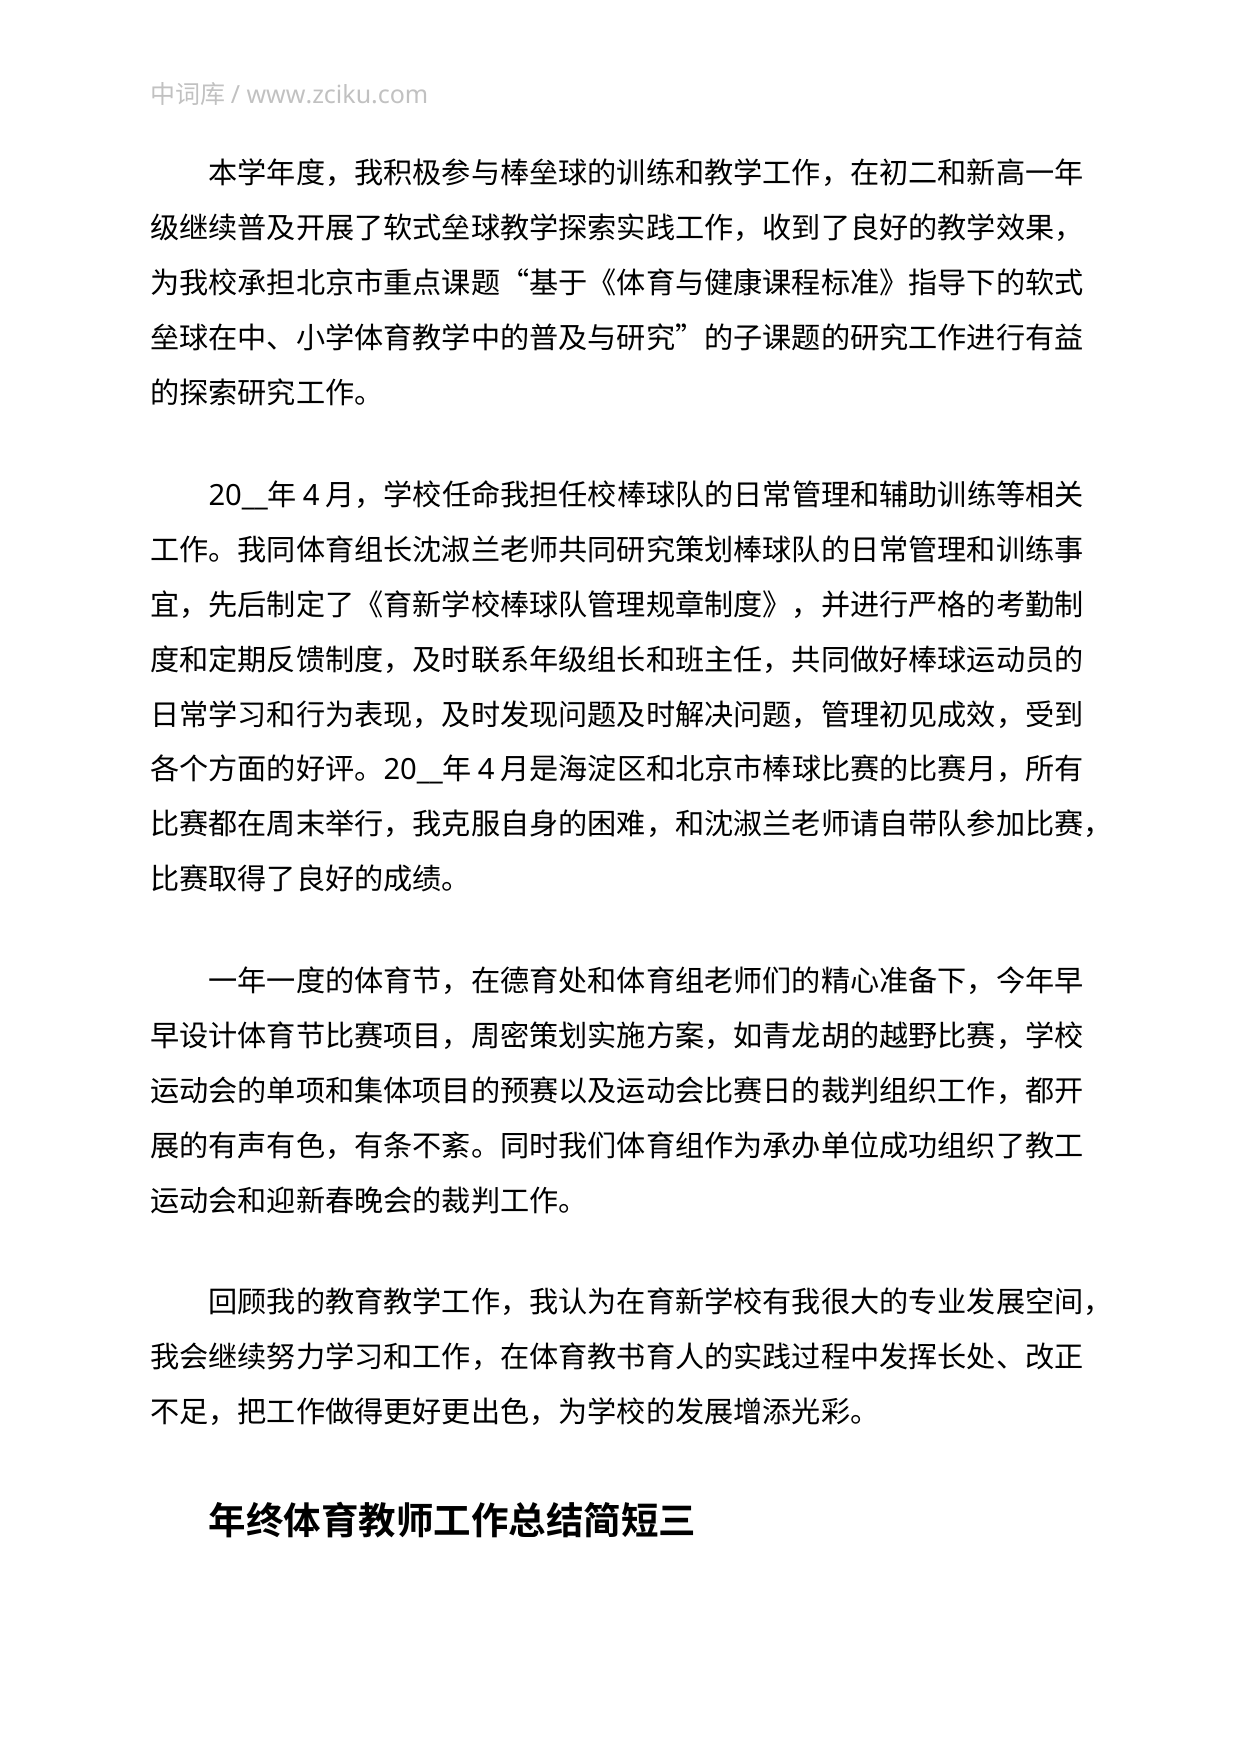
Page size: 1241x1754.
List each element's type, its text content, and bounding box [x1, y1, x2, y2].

text 一年一度的体育节，在德育处和体育组老师们的精心准备下，今年早早设计体育节比赛项目，周密策划实施方案，如青龙胡的越野比赛，学校运动会的单项和集体项目的预赛以及运动会比赛日的裁判组织工作，都开展的有声有色，有条不紊。同时我们体育组作为承办单位成功组织了教工运动会和迎新春晚会的裁判工作。 [150, 958, 1090, 1219]
text 20__年4月，学校任命我担任校棒球队的日常管理和辅助训练等相关工作。我同体育组长沈淑兰老师共同研究策划棒球队的日常管理和训练事宜，先后制定了《育新学校棒球队管理规章制度》，并进行严格的考勤制度和定期反馈制度，及时联系年级组长和班主任，共同做好棒球运动员的日常学习和行为表现，及时发现问题及时解决问题，管理初见成效，受到各个方面的好评。20__年4月是海淀区和北京市棒球比赛的比赛月，所有比赛都在周末举行，我克服自身的困难，和沈淑兰老师请自带队参加比赛，比赛取得了良好的成绩。 [150, 471, 1090, 898]
text 本学年度，我积极参与棒垒球的训练和教学工作，在初二和新高一年级继续普及开展了软式垒球教学探索实践工作，收到了良好的教学效果，为我校承担北京市重点课题“基于《体育与健康课程标准》指导下的软式垒球在中、小学体育教学中的普及与研究”的子课题的研究工作进行有益的探索研究工作。 [150, 150, 1090, 412]
text 年终体育教师工作总结简短三 [150, 1491, 1090, 1545]
text 回顾我的教育教学工作，我认为在育新学校有我很大的专业发展空间，我会继续努力学习和工作，在体育教书育人的实践过程中发挥长处、改正不足，把工作做得更好更出色，为学校的发展增添光彩。 [150, 1279, 1090, 1431]
